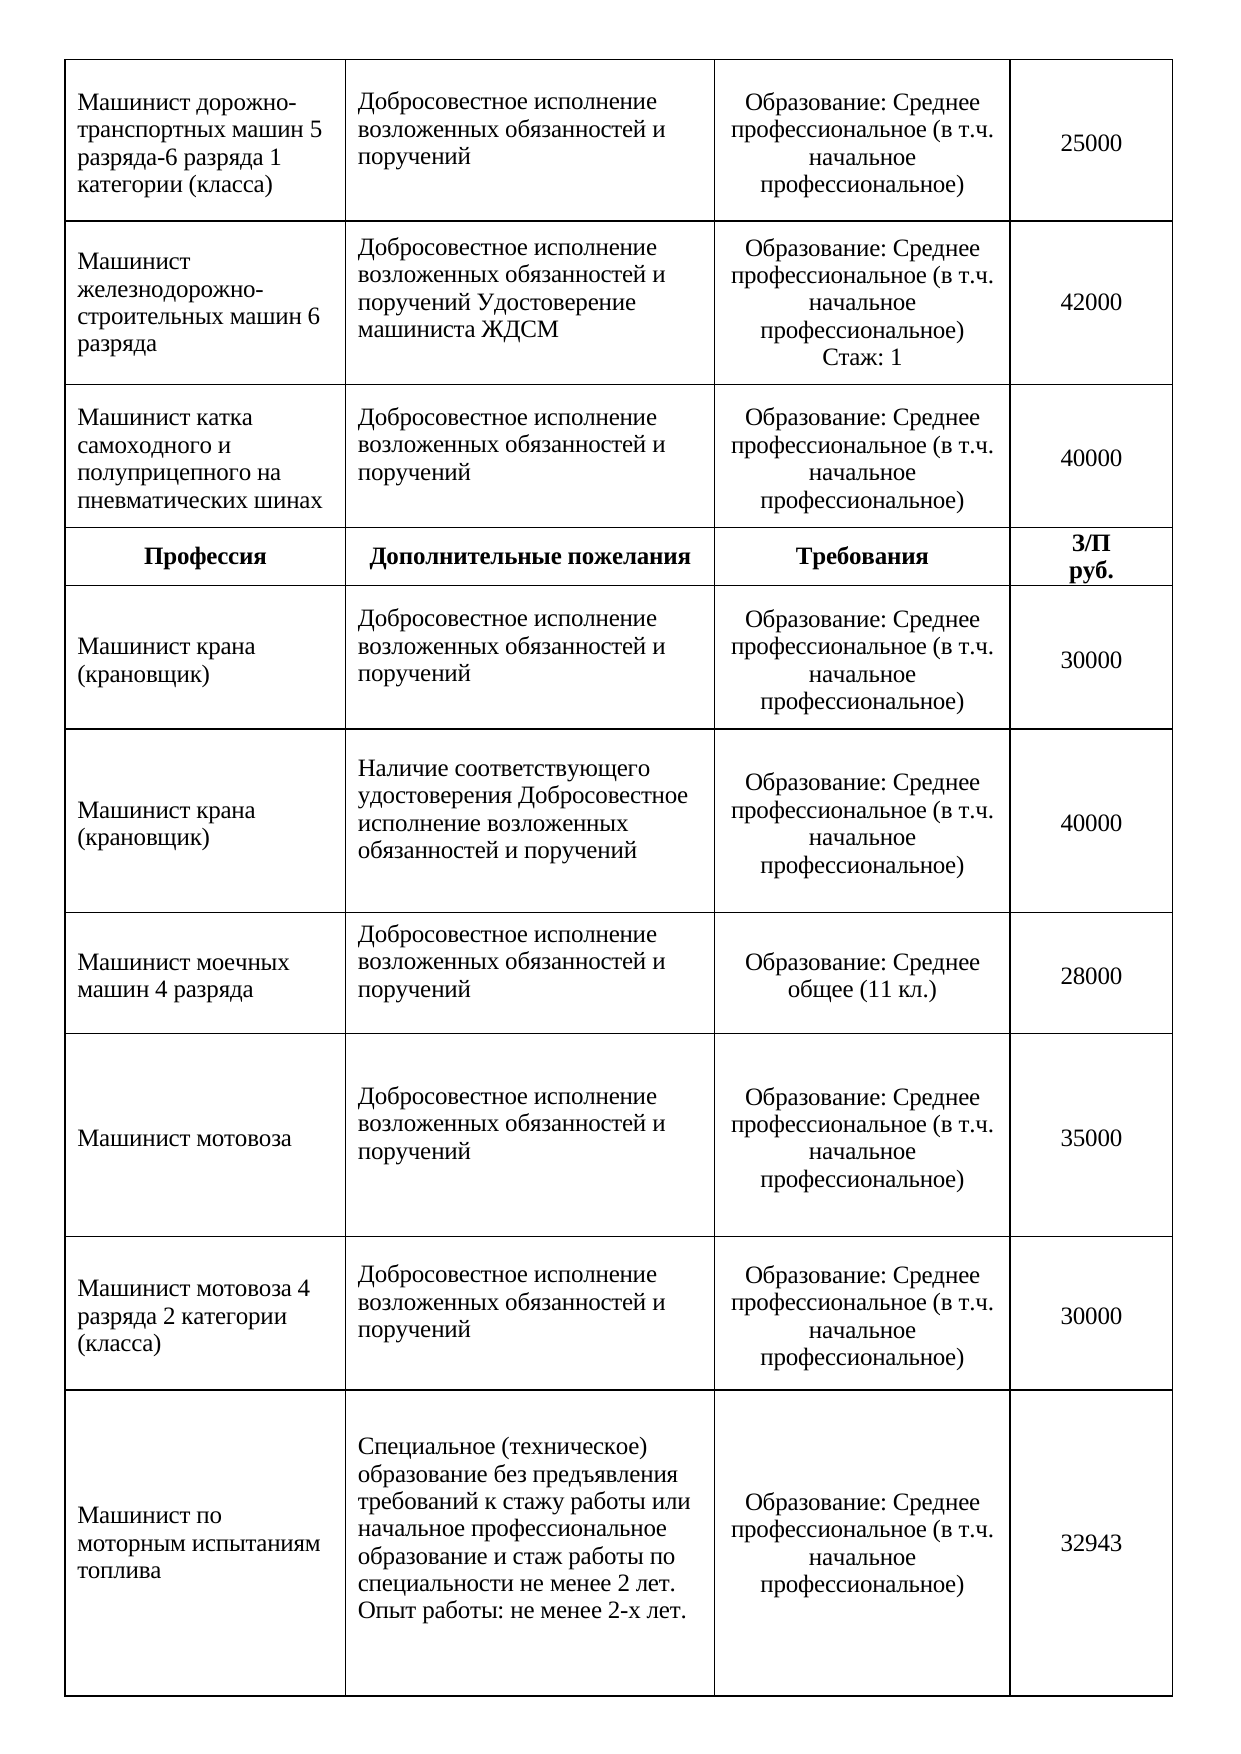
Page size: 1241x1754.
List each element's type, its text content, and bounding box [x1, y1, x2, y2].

table_cell Добросовестное исполнение возложенных обязанностей и поручений [346, 586, 714, 728]
table_cell Требования [715, 528, 1009, 585]
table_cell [715, 1391, 1009, 1695]
table_cell 28000 [1011, 913, 1172, 1033]
table_cell Образование: Среднее профессиональное (в т.ч. начальное профессиональное) Стаж: 1 [715, 222, 1009, 383]
table_cell 40000 [1011, 385, 1172, 527]
table_cell Добросовестное исполнение возложенных обязанностей и поручений [346, 1237, 714, 1389]
table_cell Машинист дорожно-транспортных машин 5 разряда-6 разряда 1 категории (класса) [66, 60, 345, 220]
table_cell З/П руб. [1011, 528, 1172, 585]
table_cell Машинист железнодорожно-строительных машин 6 разряда [66, 222, 345, 383]
table_cell Машинист крана (крановщик) [66, 586, 345, 728]
table_cell Машинист мотовоза [66, 1034, 345, 1236]
table_cell Добросовестное исполнение возложенных обязанностей и поручений [346, 913, 714, 1033]
table_cell Дополнительные пожелания [346, 528, 714, 585]
table_cell Наличие соответствующего удостоверения Добросовестное исполнение возложенных обязанностей и поручений [346, 730, 714, 912]
table_cell 35000 [1011, 1034, 1172, 1236]
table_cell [346, 60, 714, 220]
table_cell Машинист мотовоза 4 разряда 2 категории (класса) [66, 1237, 345, 1389]
table_cell 30000 [1011, 1237, 1172, 1389]
table_cell Образование: Среднее профессиональное (в т.ч. начальное профессиональное) [715, 730, 1009, 912]
table_cell Профессия [66, 528, 345, 585]
table_cell 42000 [1011, 222, 1172, 383]
table_cell 40000 [1011, 730, 1172, 912]
table_cell Добросовестное исполнение возложенных обязанностей и поручений [346, 1034, 714, 1236]
table_cell Образование: Среднее профессиональное (в т.ч. начальное профессиональное) [715, 586, 1009, 728]
table_cell Добросовестное исполнение возложенных обязанностей и поручений [346, 385, 714, 527]
table_cell Машинист катка самоходного и полуприцепного на пневматических шинах [66, 385, 345, 527]
table_cell Образование: Среднее профессиональное (в т.ч. начальное профессиональное) [715, 60, 1009, 220]
table_cell Специальное (техническое) образование без предъявления требований к стажу работы или начальное профессиональное образование и стаж работы по специальности не менее 2 лет. Опыт работы: не менее 2-х лет. [346, 1391, 714, 1695]
table_cell 30000 [1011, 586, 1172, 728]
table_cell Образование: Среднее профессиональное (в т.ч. начальное профессиональное) [715, 385, 1009, 527]
table_cell 25000 [1011, 60, 1172, 220]
table_cell Образование: Среднее общее (11 кл.) [715, 913, 1009, 1033]
table_cell Машинист по моторным испытаниям топлива [66, 1391, 345, 1695]
table_cell 32943 [1011, 1391, 1172, 1695]
table_cell Добросовестное исполнение возложенных обязанностей и поручений Удостоверение машиниста ЖДСМ [346, 222, 714, 383]
table_cell Образование: Среднее профессиональное (в т.ч. начальное профессиональное) [715, 1237, 1009, 1389]
table_cell Образование: Среднее профессиональное (в т.ч. начальное профессиональное) [715, 1034, 1009, 1236]
table_cell Машинист моечных машин 4 разряда [66, 913, 345, 1033]
table_cell Машинист крана (крановщик) [66, 730, 345, 912]
